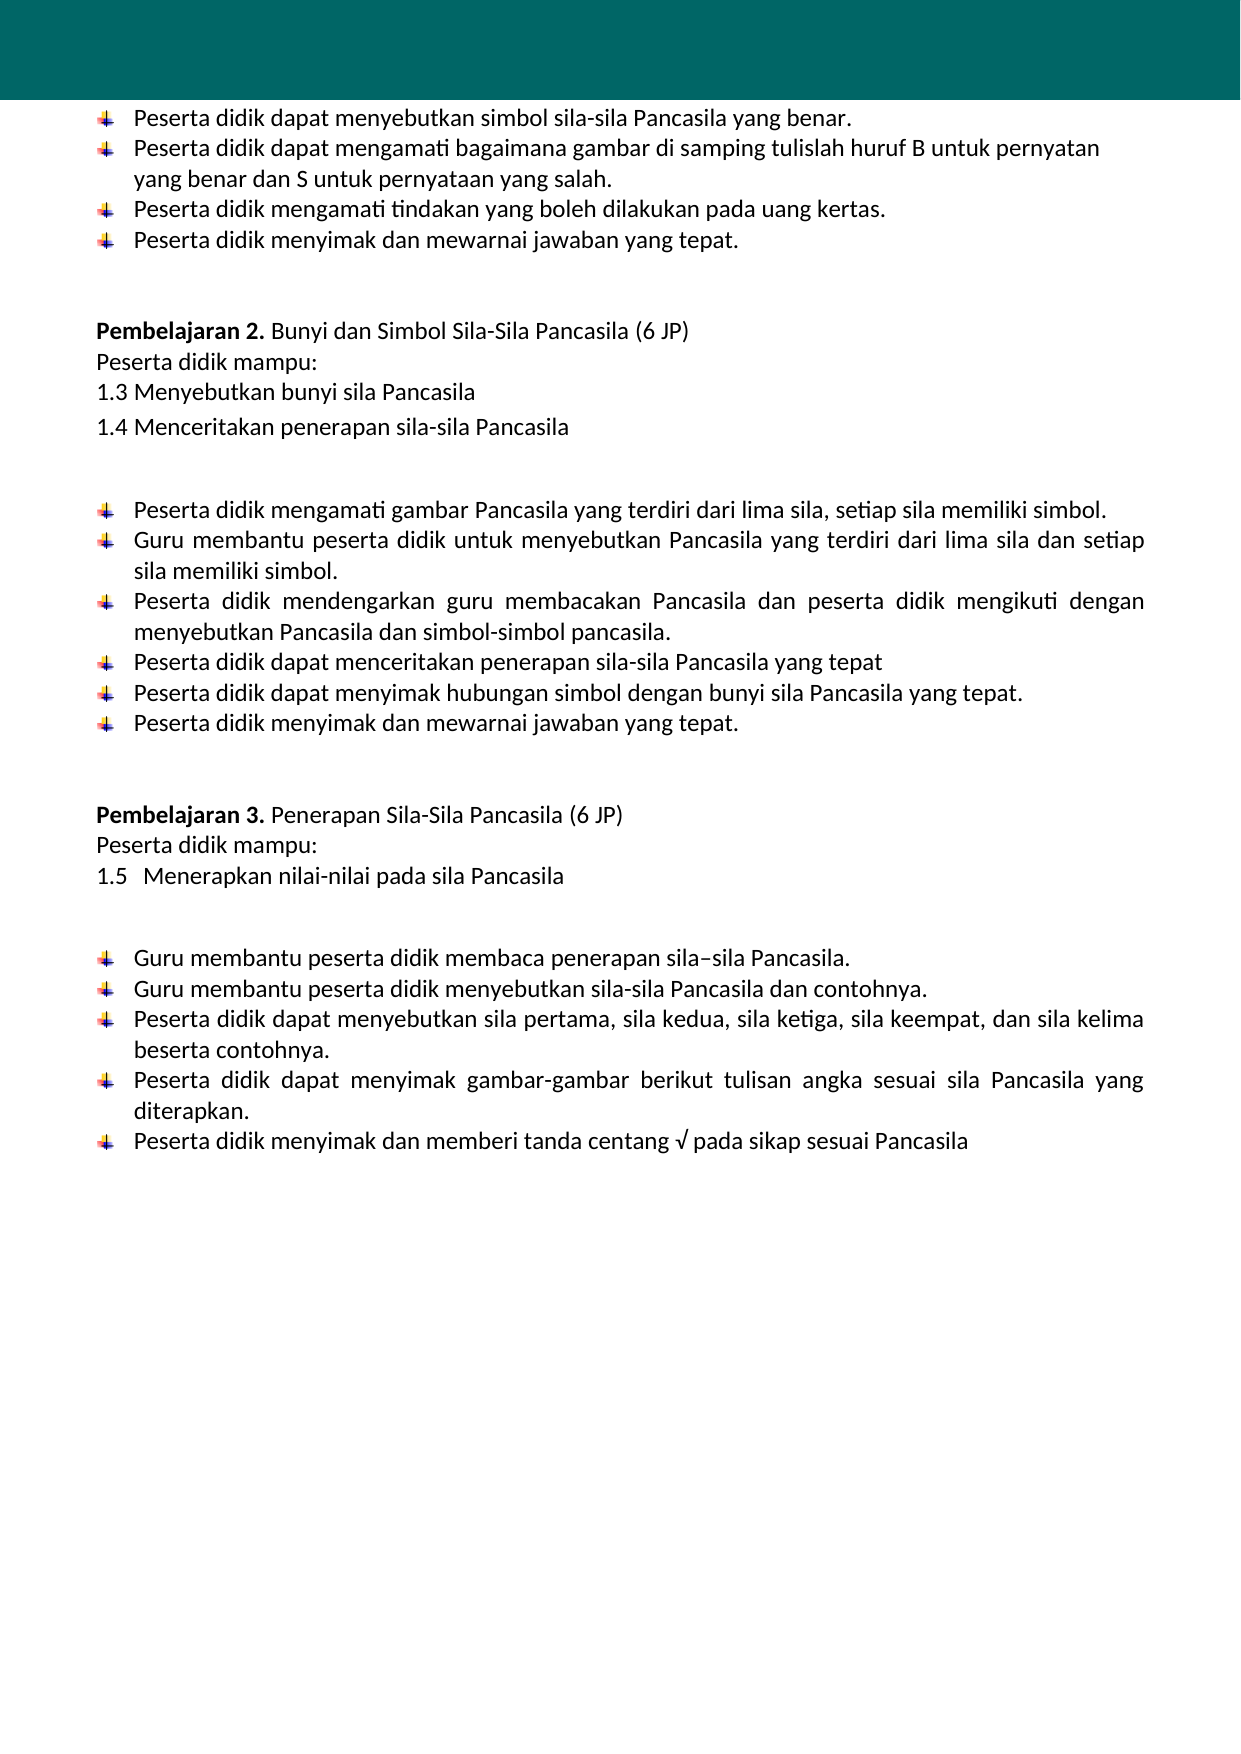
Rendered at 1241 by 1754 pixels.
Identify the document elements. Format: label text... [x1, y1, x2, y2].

list Guru membantu peserta didik membaca penerapan sila–sila Pancasila. [96, 942, 1146, 973]
list Menceritakan penerapan sila-sila Pancasila [96, 412, 1146, 442]
picture [97, 201, 114, 218]
picture [97, 715, 114, 732]
picture [97, 593, 114, 610]
list Peserta didik dapat mengamati bagaimana gambar di samping tulislah huruf B untuk pernyatan yang benar dan S untuk pernyataan yang salah. [96, 132, 1146, 193]
picture [97, 1133, 114, 1150]
list Menerapkan nilai-nilai pada sila Pancasila [96, 860, 1146, 891]
text Peserta didik mampu: [58, 829, 1146, 860]
list Peserta didik mendengarkan guru membacakan Pancasila dan peserta didik mengikuti dengan menyebutkan Pancasila dan simbol-simbol pancasila. [96, 585, 1146, 646]
picture [97, 684, 114, 702]
picture [97, 231, 114, 249]
picture [97, 140, 114, 157]
list Peserta didik menyimak dan mewarnai jawaban yang tepat. [96, 224, 1146, 254]
list Peserta didik mengamati gambar Pancasila yang terdiri dari lima sila, setiap sila memiliki simbol. [96, 494, 1146, 524]
list Peserta didik menyimak dan memberi tanda centang √ pada sikap sesuai Pancasila [96, 1125, 1146, 1156]
list Guru membantu peserta didik untuk menyebutkan Pancasila yang terdiri dari lima sila dan setiap sila memiliki simbol. [96, 524, 1146, 585]
picture [97, 1010, 114, 1028]
text Pembelajaran 3. Penerapan Sila-Sila Pancasila (6 JP) [96, 799, 1146, 829]
picture [97, 980, 114, 997]
list Menyebutkan bunyi sila Pancasila [96, 377, 1146, 407]
picture [97, 949, 114, 967]
list Peserta didik dapat menceritakan penerapan sila-sila Pancasila yang tepat [96, 646, 1146, 677]
list Peserta didik dapat menyebutkan simbol sila-sila Pancasila yang benar. [96, 102, 1146, 132]
picture [97, 531, 114, 549]
text Pembelajaran 2. Bunyi dan Simbol Sila-Sila Pancasila (6 JP) [96, 316, 1146, 346]
list Guru membantu peserta didik menyebutkan sila-sila Pancasila dan contohnya. [96, 973, 1146, 1003]
list Peserta didik dapat menyimak gambar-gambar berikut tulisan angka sesuai sila Pancasila yang diterapkan. [96, 1064, 1146, 1125]
list Peserta didik dapat menyebutkan sila pertama, sila kedua, sila ketiga, sila keempat, dan sila kelima beserta contohnya. [96, 1003, 1146, 1064]
picture [97, 1071, 114, 1089]
picture [97, 109, 114, 127]
list Peserta didik mengamati tindakan yang boleh dilakukan pada uang kertas. [96, 193, 1146, 224]
list Peserta didik dapat menyimak hubungan simbol dengan bunyi sila Pancasila yang tepat. [96, 677, 1146, 707]
picture [97, 501, 114, 519]
picture [97, 654, 114, 671]
text Peserta didik mampu: [58, 346, 1146, 377]
list Peserta didik menyimak dan mewarnai jawaban yang tepat. [96, 707, 1146, 738]
